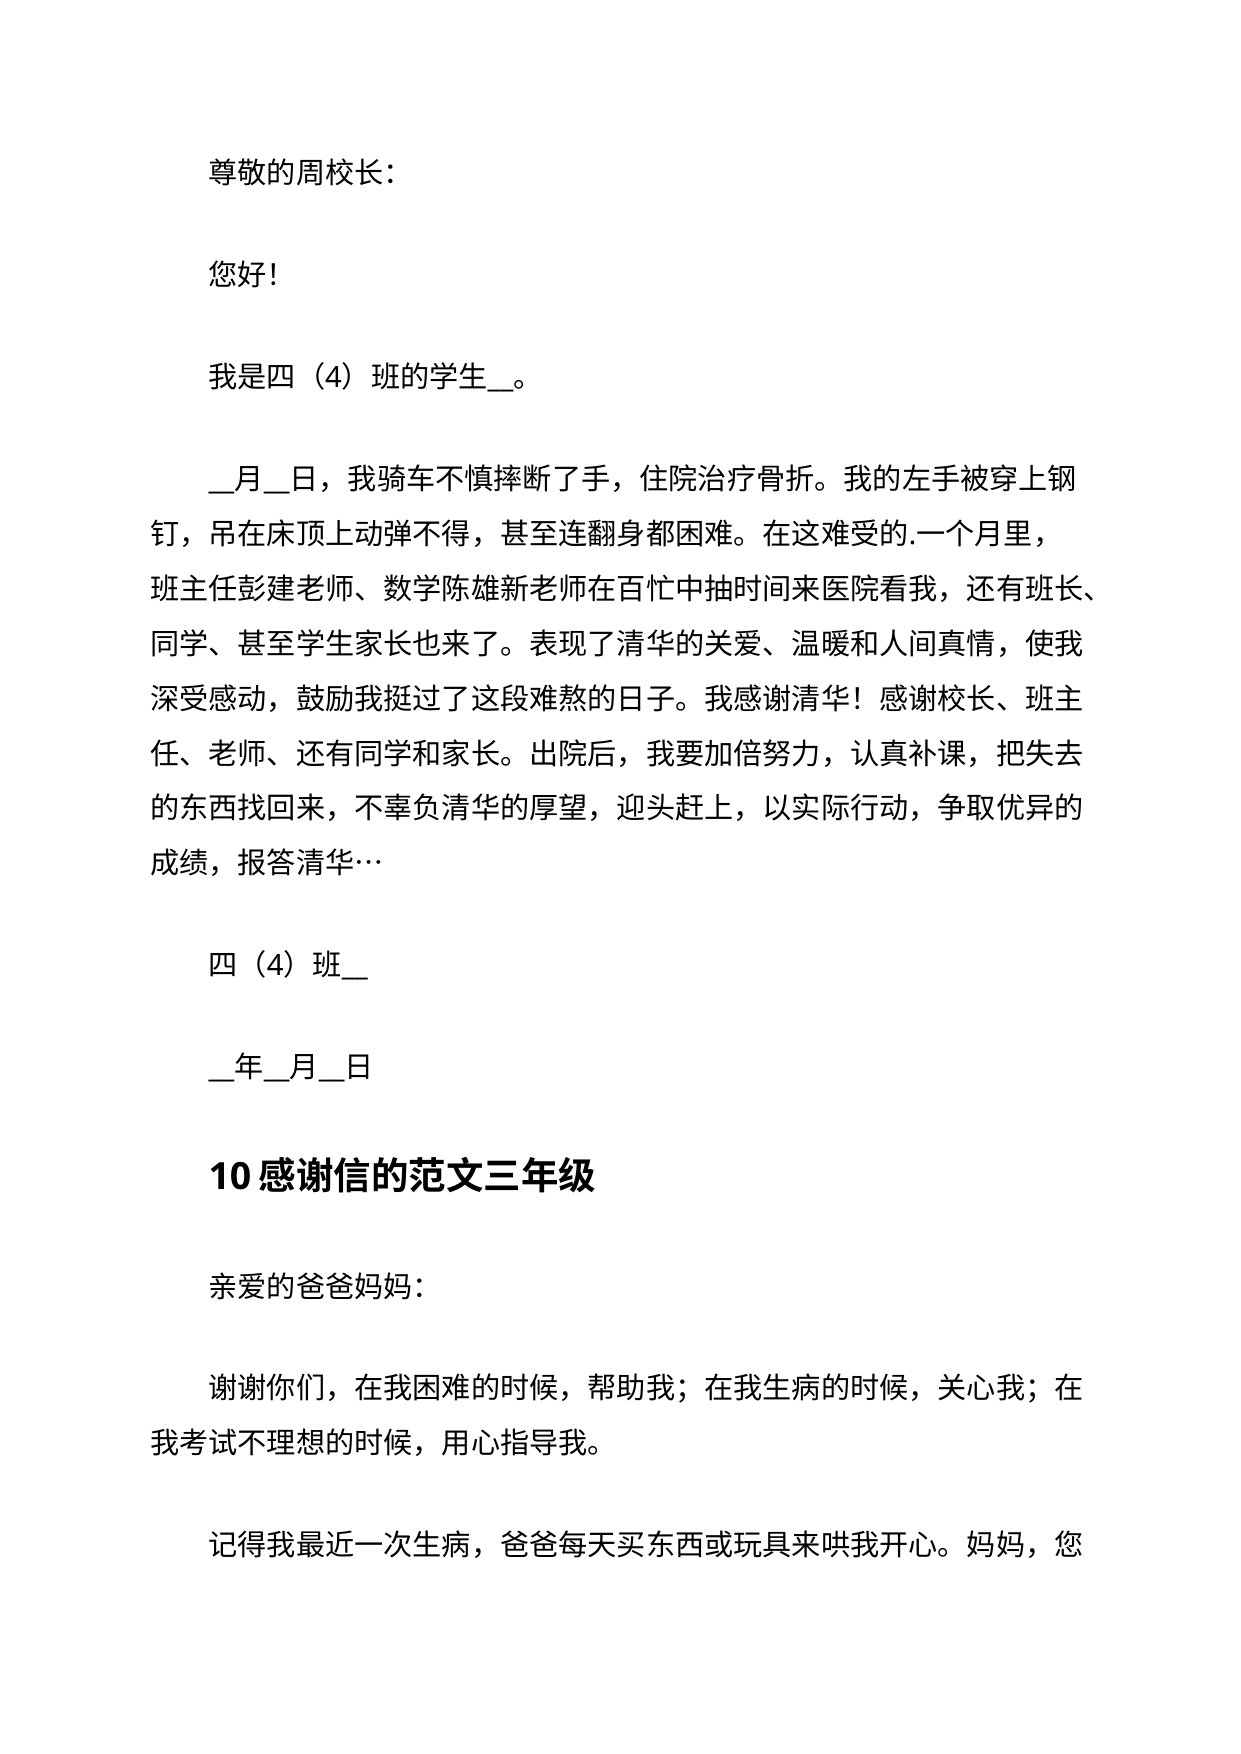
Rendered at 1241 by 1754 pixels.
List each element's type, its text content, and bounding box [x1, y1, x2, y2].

text 谢谢你们，在我困难的时候，帮助我；在我生病的时候，关心我；在我考试不理想的时候，用心指导我。 [150, 1365, 1090, 1462]
text 您好！ [150, 252, 1090, 294]
text 尊敬的周校长： [150, 150, 1090, 192]
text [150, 1522, 1090, 1564]
text 四（4）班__ [150, 942, 1090, 984]
text __月__日，我骑车不慎摔断了手，住院治疗骨折。我的左手被穿上钢钉，吊在床顶上动弹不得，甚至连翻身都困难。在这难受的.一个月里，班主任彭建老师、数学陈雄新老师在百忙中抽时间来医院看我，还有班长、同学、甚至学生家长也来了。表现了清华的关爱、温暖和人间真情，使我深受感动，鼓励我挺过了这段难熬的日子。我感谢清华！感谢校长、班主任、老师、还有同学和家长。出院后，我要加倍努力，认真补课，把失去的东西找回来，不辜负清华的厚望，迎头赶上，以实际行动，争取优异的成绩，报答清华… [150, 456, 1090, 882]
text 10感谢信的范文三年级 [150, 1146, 1090, 1200]
text 亲爱的爸爸妈妈： [150, 1263, 1090, 1306]
text __年__月__日 [150, 1044, 1090, 1086]
text 我是四（4）班的学生__。 [150, 353, 1090, 396]
